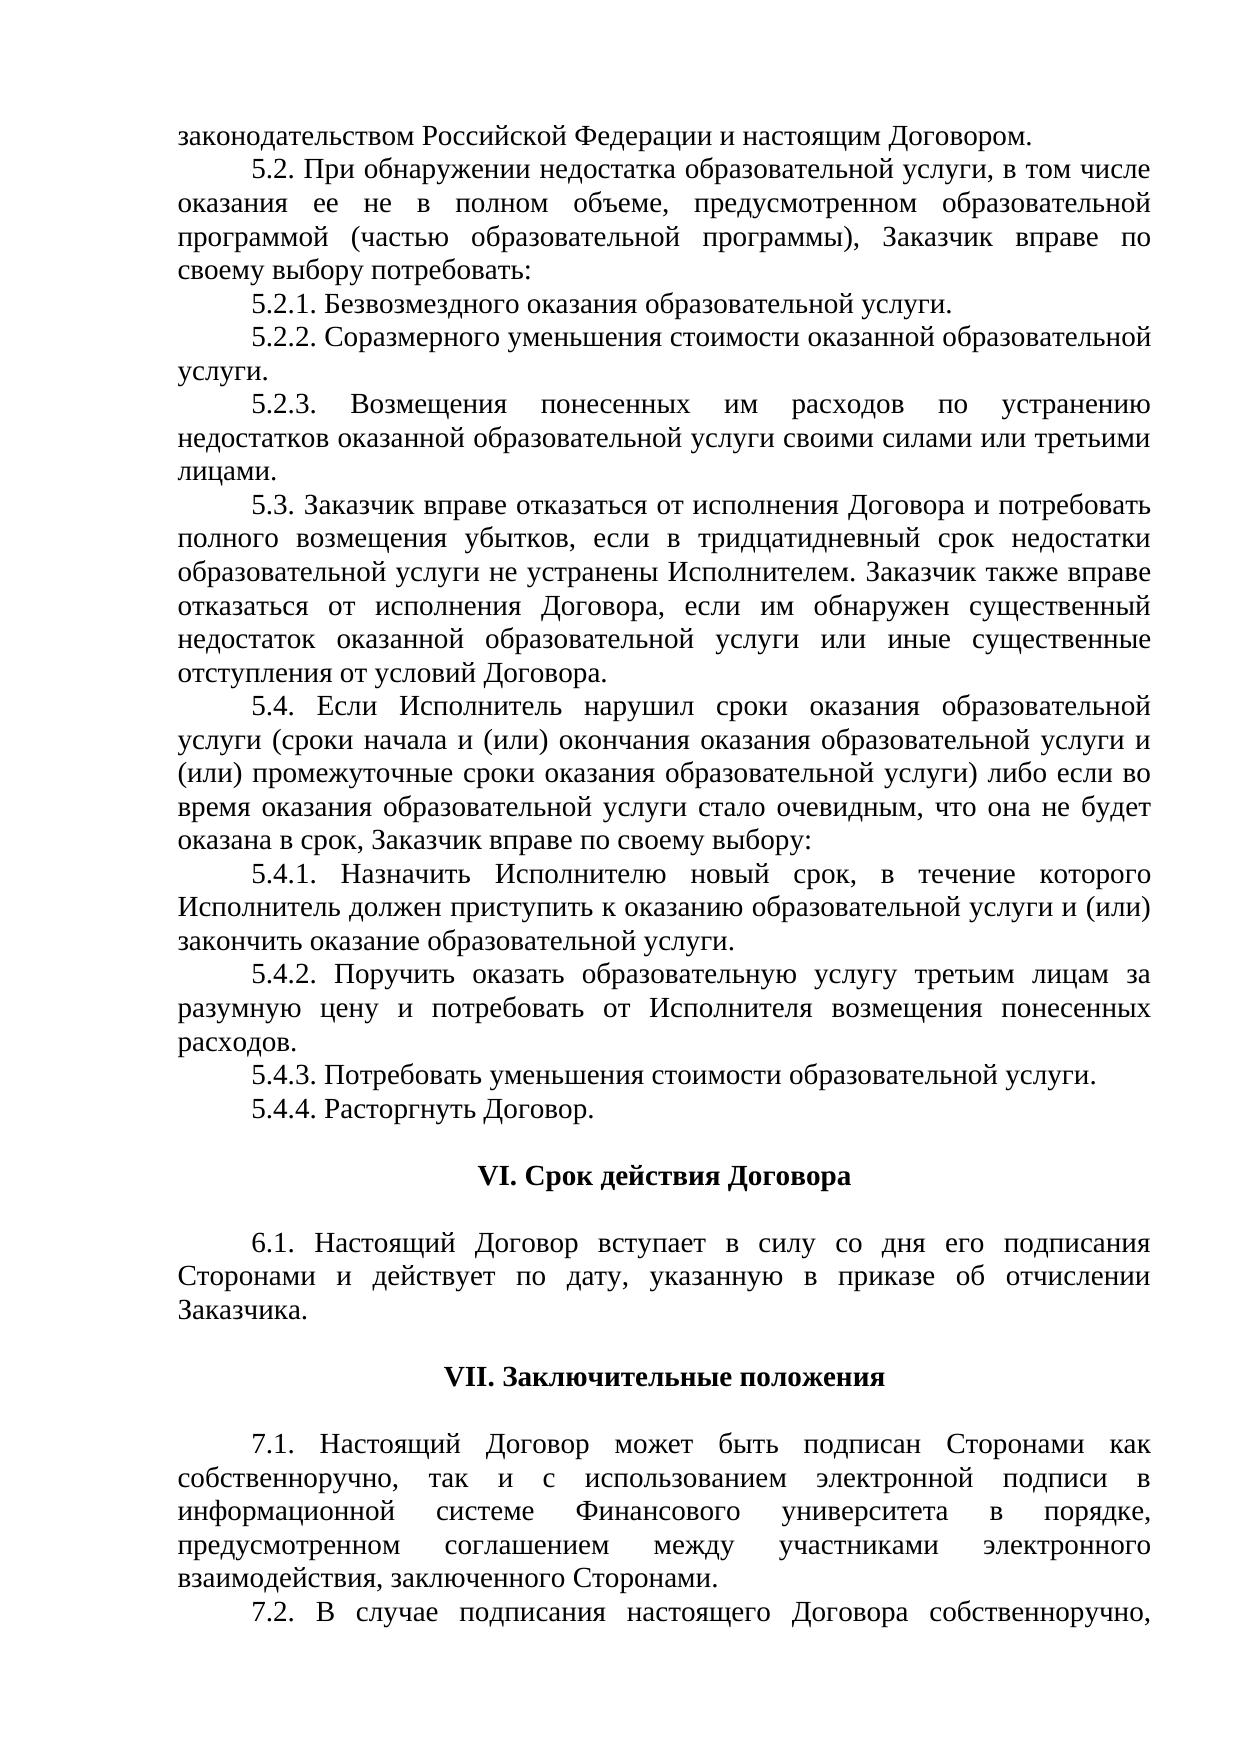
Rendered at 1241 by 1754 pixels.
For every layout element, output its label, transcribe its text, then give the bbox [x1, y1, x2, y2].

text 5.2.2. Соразмерного уменьшения стоимости оказанной образовательной услуги. [177, 319, 1152, 386]
text 5.2.3. Возмещения понесенных им расходов по устранению недостатков оказанной образовательной услуги своими силами или третьими лицами. [177, 386, 1152, 487]
text 5.4.2. Поручить оказать образовательную услугу третьим лицам за разумную цену и потребовать от Исполнителя возмещения понесенных расходов. [177, 957, 1152, 1057]
text 5.2.1. Безвозмездного оказания образовательной услуги. [177, 286, 1152, 319]
text 7.1. Настоящий Договор может быть подписан Сторонами как собственноручно, так и с использованием электронной подписи в информационной системе Финансового университета в порядке, предусмотренном соглашением между участниками электронного взаимодействия, заключенного Сторонами. [177, 1426, 1152, 1594]
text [177, 1594, 1152, 1627]
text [177, 118, 1152, 152]
text 5.4.3. Потребовать уменьшения стоимости образовательной услуги. [177, 1057, 1152, 1091]
text VII. Заключительные положения [177, 1359, 1152, 1393]
text 5.4.4. Расторгнуть Договор. [177, 1091, 1152, 1124]
text 5.4.1. Назначить Исполнителю новый срок, в течение которого Исполнитель должен приступить к оказанию образовательной услуги и (или) закончить оказание образовательной услуги. [177, 856, 1152, 957]
text VI. Срок действия Договора [177, 1158, 1152, 1191]
text 6.1. Настоящий Договор вступает в силу со дня его подписания Сторонами и действует по дату, указанную в приказе об отчислении Заказчика. [177, 1225, 1152, 1326]
text 5.4. Если Исполнитель нарушил сроки оказания образовательной услуги (сроки начала и (или) окончания оказания образовательной услуги и (или) промежуточные сроки оказания образовательной услуги) либо если во время оказания образовательной услуги стало очевидным, что она не будет оказана в срок, Заказчик вправе по своему выбору: [177, 688, 1152, 856]
text 5.3. Заказчик вправе отказаться от исполнения Договора и потребовать полного возмещения убытков, если в тридцатидневный срок недостатки образовательной услуги не устранены Исполнителем. Заказчик также вправе отказаться от исполнения Договора, если им обнаружен существенный недостаток оказанной образовательной услуги или иные существенные отступления от условий Договора. [177, 487, 1152, 688]
text 5.2. При обнаружении недостатка образовательной услуги, в том числе оказания ее не в полном объеме, предусмотренном образовательной программой (частью образовательной программы), Заказчик вправе по своему выбору потребовать: [177, 152, 1152, 286]
